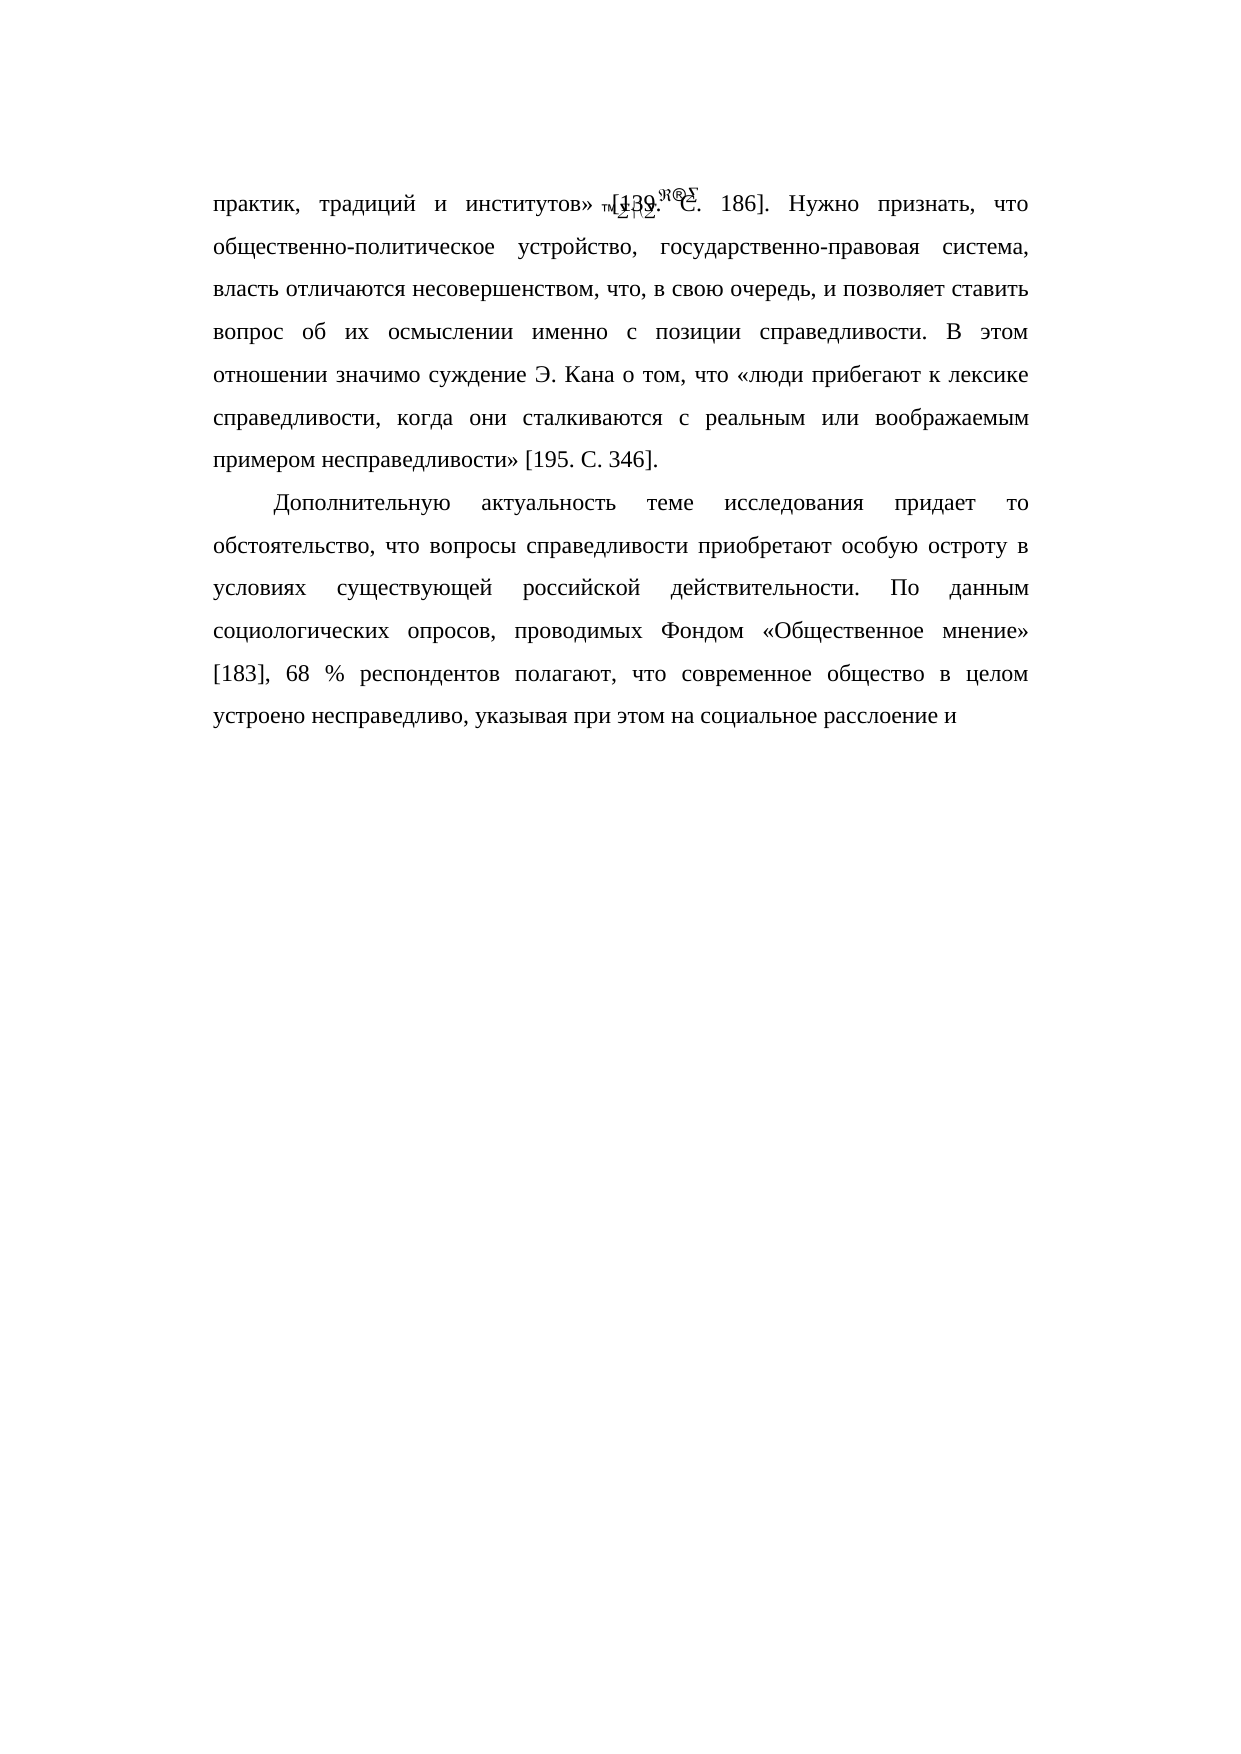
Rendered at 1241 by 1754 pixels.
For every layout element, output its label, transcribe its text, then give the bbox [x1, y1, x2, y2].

text Дополнительную актуальность теме исследования придает то обстоятельство, что вопросы справедливости приобретают особую остроту в условиях существующей российской действительности. По данным социологических опросов, проводимых Фондом «Общественное мнение» [183], 68 % респондентов полагают, что современное общество в целом устроено несправедливо, указывая при этом на социальное расслоение и [213, 476, 1030, 732]
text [213, 177, 1030, 476]
